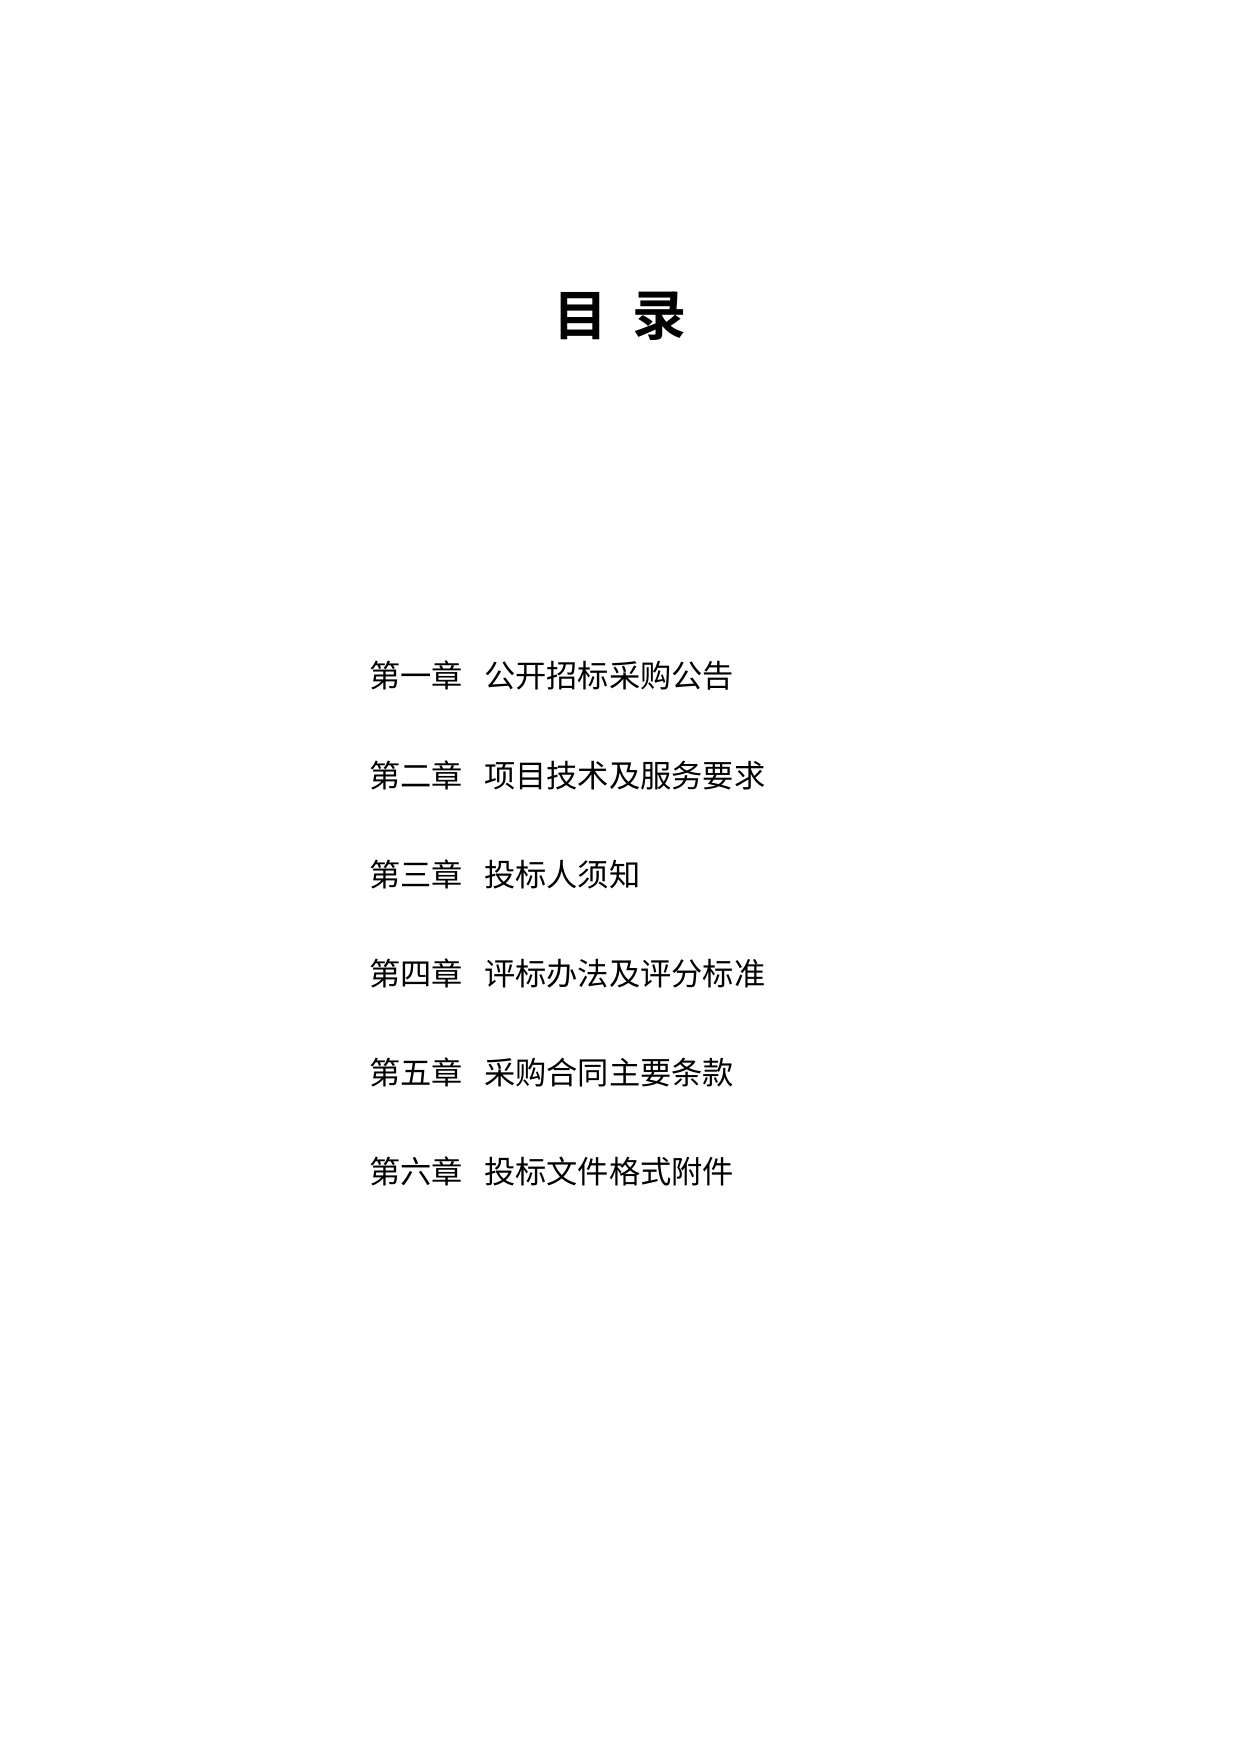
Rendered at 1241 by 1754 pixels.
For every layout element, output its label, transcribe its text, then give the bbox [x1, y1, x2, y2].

text 第三章 投标人须知 [162, 833, 1093, 912]
text 第一章 公开招标采购公告 [162, 634, 1093, 714]
text 目 录 [148, 272, 1093, 352]
text 第二章 项目技术及服务要求 [162, 734, 1093, 813]
text 第五章 采购合同主要条款 [162, 1031, 1093, 1111]
text 第六章 投标文件格式附件 [162, 1130, 1093, 1210]
text 第四章 评标办法及评分标准 [162, 932, 1093, 1011]
